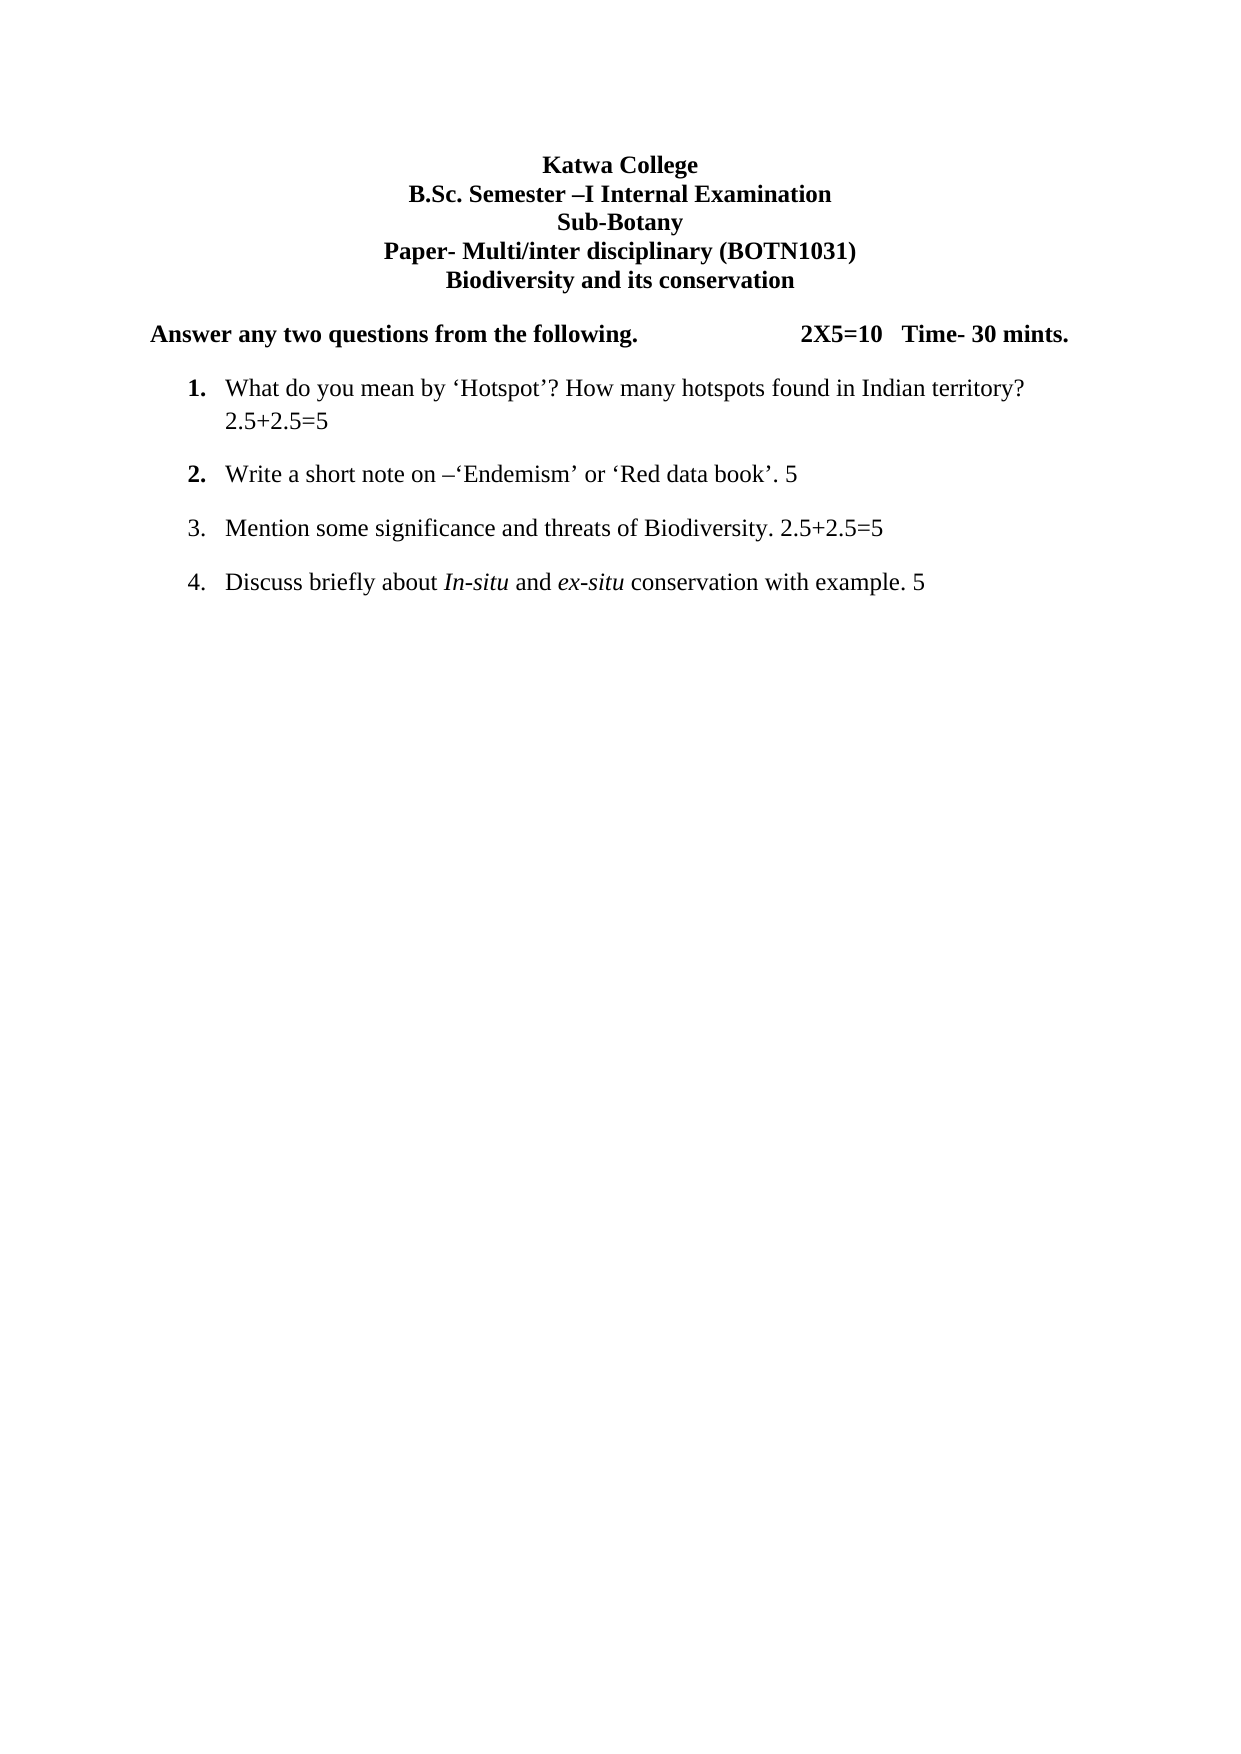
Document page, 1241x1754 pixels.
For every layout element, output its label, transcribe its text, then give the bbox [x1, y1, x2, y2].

text Sub-Botany [150, 207, 1090, 236]
text Biodiversity and its conservation [150, 265, 1090, 294]
text Katwa College [150, 150, 1090, 179]
list Write a short note on –‘Endemism’ or ‘Red data book’. 5 [187, 459, 1090, 488]
text Answer any two questions from the following. 2X5=10 Time- 30 mints. [150, 319, 1090, 348]
text Paper- Multi/inter disciplinary (BOTN1031) [150, 236, 1090, 265]
list What do you mean by ‘Hotspot’? How many hotspots found in Indian territory? 2.5+2.5=5 [187, 373, 1090, 434]
list Discuss briefly about In-situ and ex-situ conservation with example. 5 [187, 567, 1090, 596]
list Mention some significance and threats of Biodiversity. 2.5+2.5=5 [187, 513, 1090, 542]
text B.Sc. Semester –I Internal Examination [150, 179, 1090, 207]
